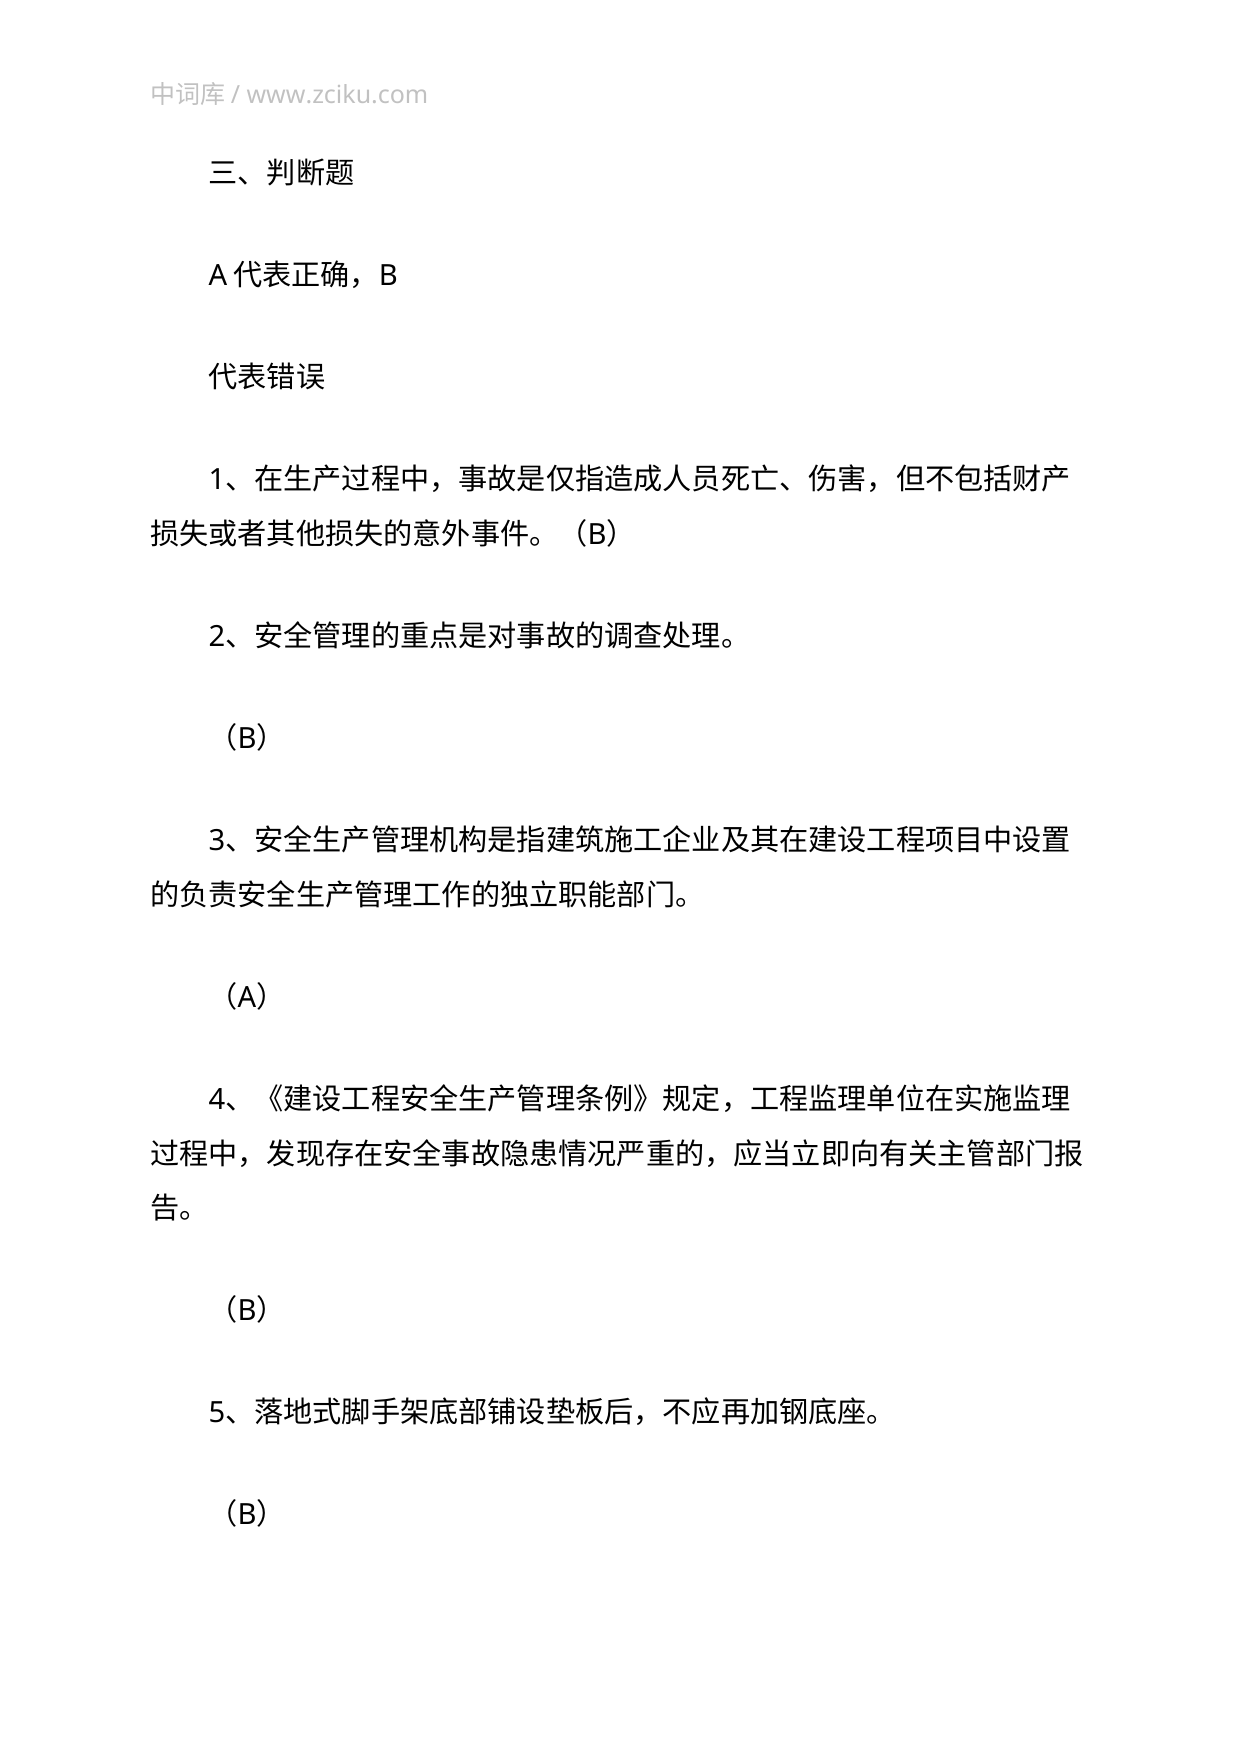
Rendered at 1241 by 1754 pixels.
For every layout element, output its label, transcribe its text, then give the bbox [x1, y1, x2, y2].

text 代表错误 [150, 354, 1090, 396]
text 4、《建设工程安全生产管理条例》规定，工程监理单位在实施监理过程中，发现存在安全事故隐患情况严重的，应当立即向有关主管部门报告。 [150, 1075, 1090, 1227]
text 2、安全管理的重点是对事故的调查处理。 [150, 612, 1090, 655]
text A代表正确，B [150, 252, 1090, 294]
text 5、落地式脚手架底部铺设垫板后，不应再加钢底座。 [150, 1389, 1090, 1431]
text （B） [150, 1287, 1090, 1329]
text 三、判断题 [150, 150, 1090, 192]
text （B） [150, 1491, 1090, 1533]
text （A） [150, 973, 1090, 1016]
text 3、安全生产管理机构是指建筑施工企业及其在建设工程项目中设置的负责安全生产管理工作的独立职能部门。 [150, 816, 1090, 914]
text （B） [150, 714, 1090, 757]
text 1、在生产过程中，事故是仅指造成人员死亡、伤害，但不包括财产损失或者其他损失的意外事件。（B） [150, 456, 1090, 553]
